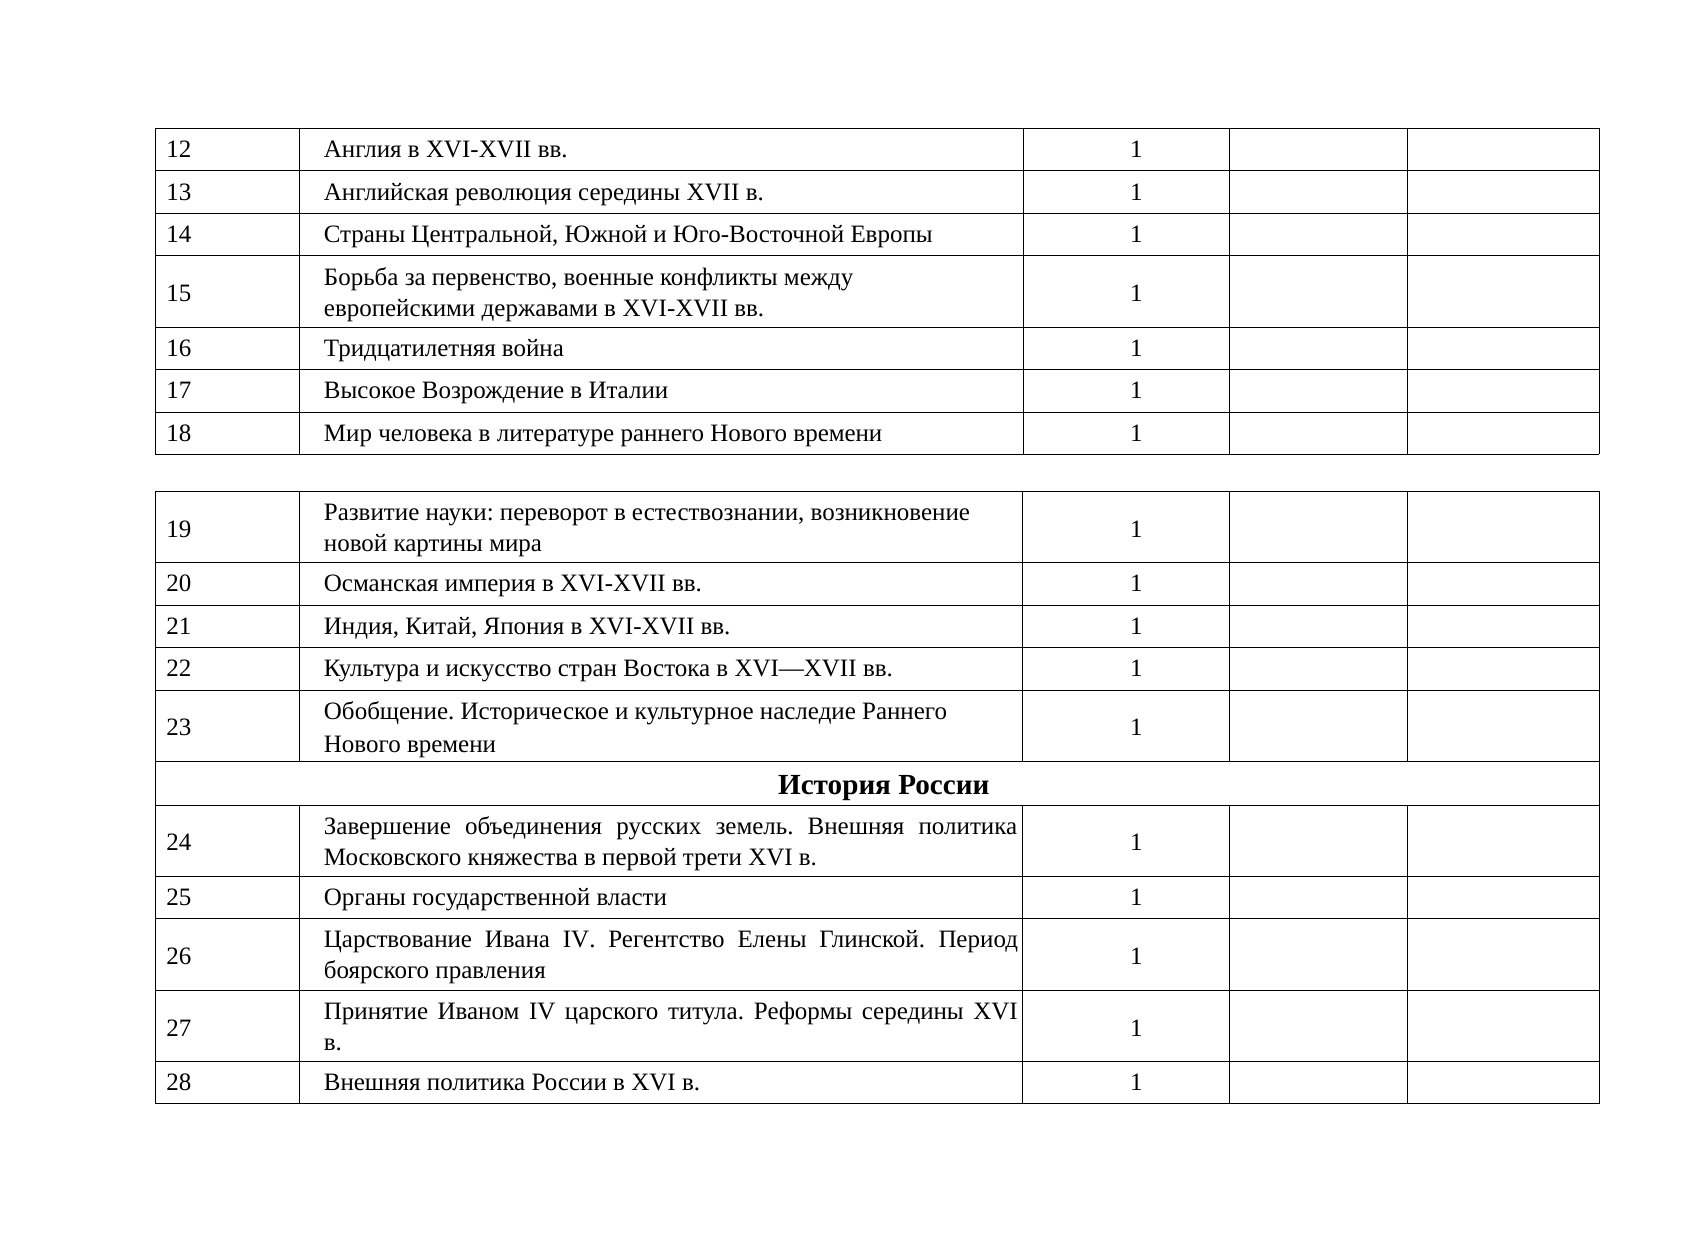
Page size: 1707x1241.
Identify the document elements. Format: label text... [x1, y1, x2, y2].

table_cell Страны Центральной, Южной и Юго-Восточной Европы [300, 214, 1023, 255]
table_cell Внешняя политика России в XVI в. [300, 1062, 1022, 1103]
table_cell 1 [1024, 129, 1229, 170]
table_cell [1230, 256, 1407, 326]
table_cell Тридцатилетняя война [300, 328, 1023, 369]
table_cell [1408, 691, 1599, 761]
table_cell [1408, 328, 1599, 369]
table_cell Высокое Возрождение в Италии [300, 370, 1023, 411]
table_header [1408, 492, 1599, 562]
table_cell [1408, 919, 1599, 989]
table_cell 1 [1024, 328, 1229, 369]
table_cell 15 [156, 256, 299, 326]
table_cell Культура и искусство стран Востока в XVI—XVII вв. [300, 648, 1022, 689]
table_cell [1408, 648, 1599, 689]
table_cell [1230, 171, 1407, 213]
table_cell 1 [1024, 256, 1229, 326]
table_header [1230, 492, 1407, 562]
table_cell Индия, Китай, Япония в XVI-XVII вв. [300, 606, 1022, 647]
table_cell [1230, 370, 1407, 411]
table_cell [1230, 1062, 1407, 1103]
table_cell [1230, 806, 1407, 876]
table_cell 1 [1023, 1062, 1229, 1103]
table_cell Царствование Ивана IV. Регентство Елены Глинской. Период боярского правления [300, 919, 1022, 989]
table_cell 1 [1023, 606, 1229, 647]
table_cell 17 [156, 370, 299, 411]
table_cell [1230, 691, 1407, 761]
table_cell Англия в XVI-XVII вв. [300, 129, 1023, 170]
table_header Развитие науки: переворот в естествознании, возникновение новой картины мира [300, 492, 1022, 562]
table_cell Османская империя в XVI-XVII вв. [300, 563, 1022, 604]
table_header 19 [156, 492, 299, 562]
table_cell 23 [156, 691, 299, 761]
table_cell 1 [1023, 991, 1229, 1061]
table_cell [1408, 877, 1599, 918]
table_cell [1408, 413, 1599, 454]
table_cell [1230, 991, 1407, 1061]
table_cell 22 [156, 648, 299, 689]
table_cell 1 [1023, 877, 1229, 918]
table_cell Обобщение. Историческое и культурное наследие Раннего Нового времени [300, 691, 1022, 761]
table_cell 1 [1023, 648, 1229, 689]
table_cell Принятие Иваном IV царского титула. Реформы середины XVI в. [300, 991, 1022, 1061]
table_cell [1408, 214, 1599, 255]
table_cell [1230, 877, 1407, 918]
table_cell 1 [1024, 413, 1229, 454]
table_cell [1408, 370, 1599, 411]
table_cell [1408, 991, 1599, 1061]
table_cell [1408, 129, 1599, 170]
table_cell 1 [1024, 214, 1229, 255]
table_cell Органы государственной власти [300, 877, 1022, 918]
table_cell [1408, 256, 1599, 326]
table_cell 24 [156, 806, 299, 876]
table_cell Борьба за первенство, военные конфликты между европейскими державами в XVI-XVII вв. [300, 256, 1023, 326]
table_cell [1230, 328, 1407, 369]
table_cell Мир человека в литературе раннего Нового времени [300, 413, 1023, 454]
table_cell 1 [1024, 370, 1229, 411]
table_cell [1230, 214, 1407, 255]
table_cell Английская революция середины XVII в. [300, 171, 1023, 213]
table_cell 27 [156, 991, 299, 1061]
table_cell 1 [1023, 691, 1229, 761]
table_cell [1408, 806, 1599, 876]
table_cell [1230, 563, 1407, 604]
table_cell 13 [156, 171, 299, 213]
table_cell 21 [156, 606, 299, 647]
table_cell 12 [156, 129, 299, 170]
table_cell 1 [1024, 171, 1229, 213]
table_cell [1230, 648, 1407, 689]
table_cell [1230, 413, 1407, 454]
table_cell [1408, 171, 1599, 213]
table_cell История России [156, 762, 1599, 804]
table_cell 18 [156, 413, 299, 454]
table_header 1 [1023, 492, 1229, 562]
table_cell 1 [1023, 919, 1229, 989]
table_cell Завершение объединения русских земель. Внешняя политика Московского княжества в первой трети XVI в. [300, 806, 1022, 876]
table_cell [1408, 563, 1599, 604]
table_cell [1230, 129, 1407, 170]
table_cell [1408, 606, 1599, 647]
table_cell 1 [1023, 806, 1229, 876]
table_cell [1408, 1062, 1599, 1103]
table_cell 28 [156, 1062, 299, 1103]
table_cell 26 [156, 919, 299, 989]
table_cell [1230, 919, 1407, 989]
table_cell [1230, 606, 1407, 647]
table_cell 16 [156, 328, 299, 369]
table_cell 1 [1023, 563, 1229, 604]
table_cell 14 [156, 214, 299, 255]
table_cell 20 [156, 563, 299, 604]
table_cell 25 [156, 877, 299, 918]
